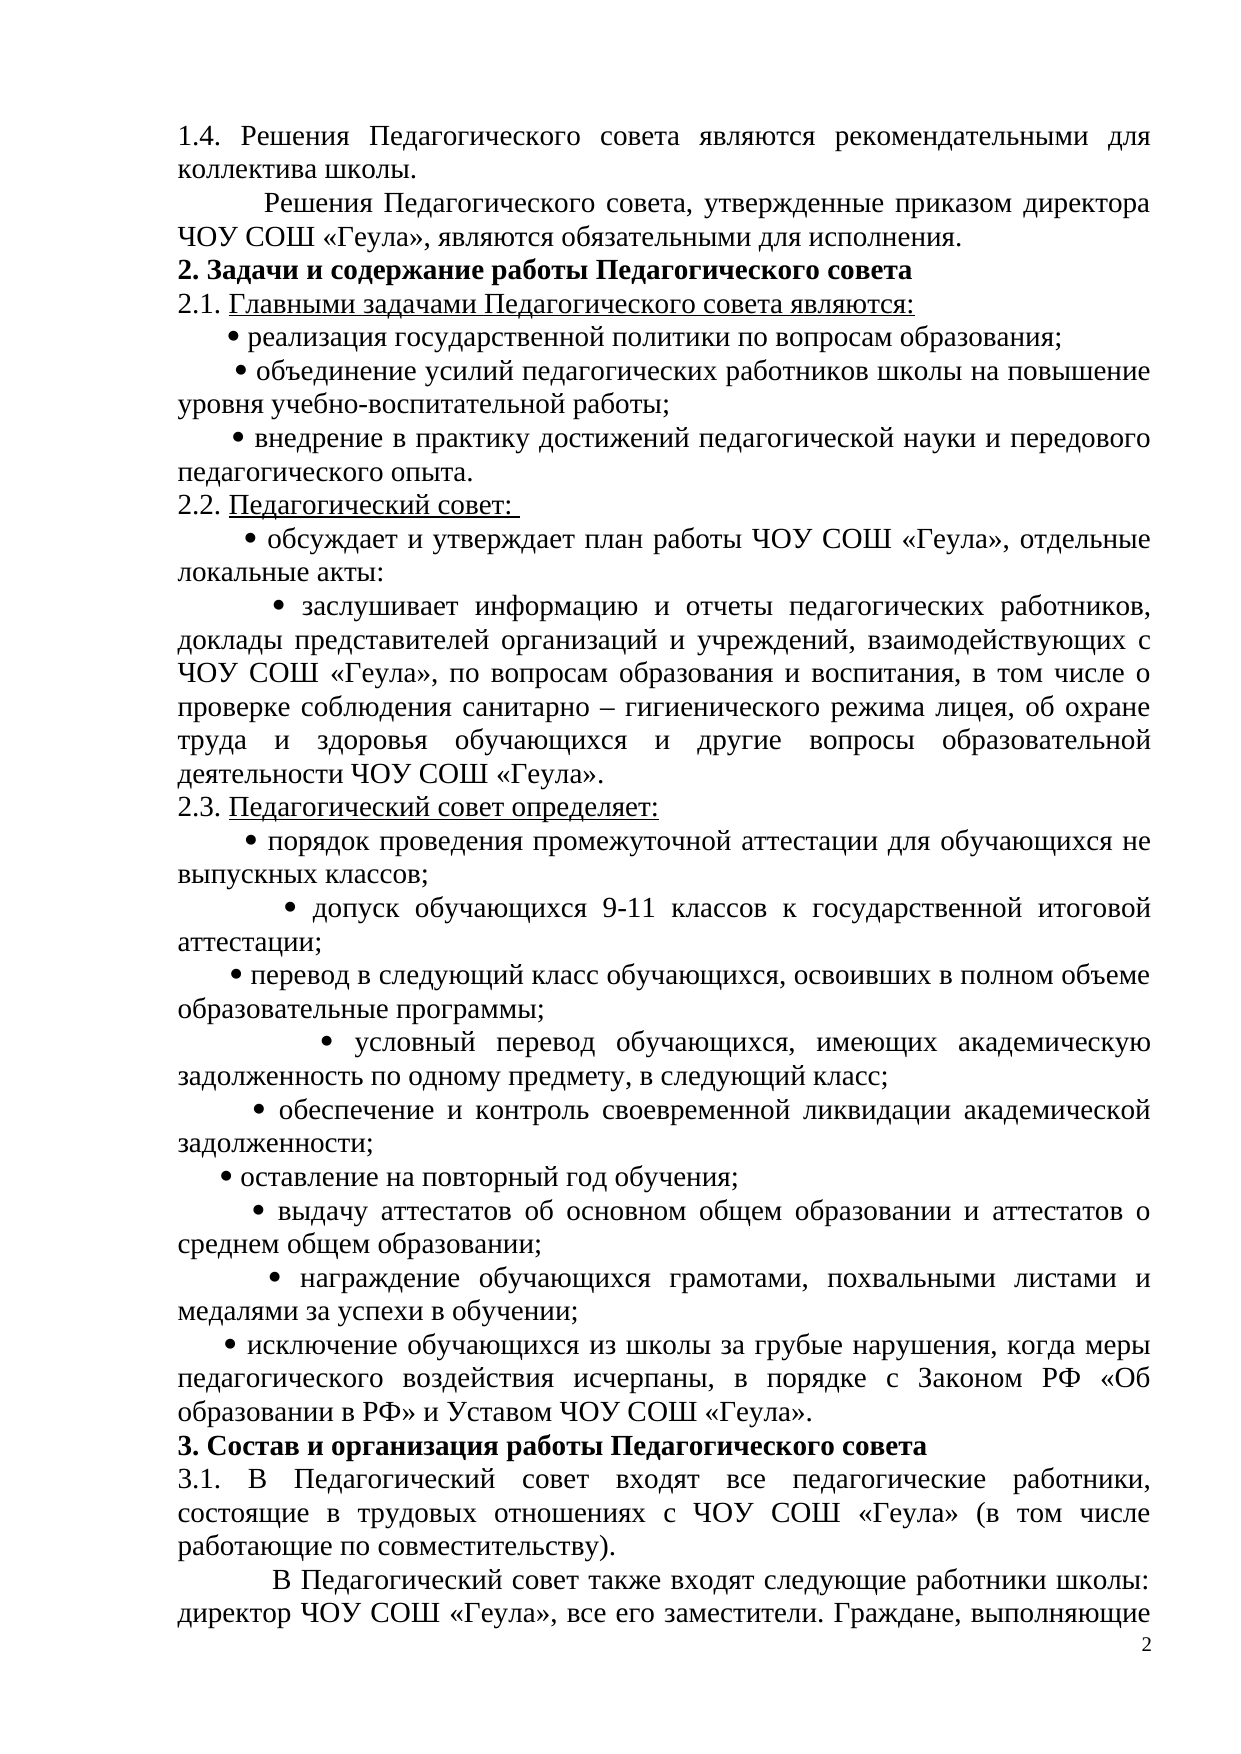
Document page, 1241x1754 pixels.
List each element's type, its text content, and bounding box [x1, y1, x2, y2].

text внедрение в практику достижений педагогической науки и передового педагогического опыта. [177, 420, 1152, 487]
text условный перевод обучающихся, имеющих академическую задолженность по одному предмету, в следующий класс; [177, 1024, 1152, 1092]
text допуск обучающихся 9-11 классов к государственной итоговой аттестации; [177, 890, 1152, 957]
text перевод в следующий класс обучающихся, освоивших в полном объеме образовательные программы; [177, 957, 1152, 1024]
text 2.1. Главными задачами Педагогического совета являются: [177, 286, 1152, 319]
text оставление на повторный год обучения; [177, 1159, 1152, 1193]
text исключение обучающихся из школы за грубые нарушения, когда меры педагогического воздействия исчерпаны, в порядке с Законом РФ «Об образовании в РФ» и Уставом ЧОУ СОШ «Геула». [177, 1327, 1152, 1428]
text 3. Состав и организация работы Педагогического совета [177, 1428, 1152, 1461]
text обсуждает и утверждает план работы ЧОУ СОШ «Геула», отдельные локальные акты: [177, 521, 1152, 588]
text 2.2. Педагогический совет: [177, 487, 1152, 521]
text объединение усилий педагогических работников школы на повышение уровня учебно-воспитательной работы; [177, 353, 1152, 420]
text обеспечение и контроль своевременной ликвидации академической задолженности; [177, 1092, 1152, 1159]
text 3.1. В Педагогический совет входят все педагогические работники, состоящие в трудовых отношениях с ЧОУ СОШ «Геула» (в том числе работающие по совместительству). [177, 1461, 1152, 1562]
text заслушивает информацию и отчеты педагогических работников, доклады представителей организаций и учреждений, взаимодействующих с ЧОУ СОШ «Геула», по вопросам образования и воспитания, в том числе о проверке соблюдения санитарно – гигиенического режима лицея, об охране труда и здоровья обучающихся и другие вопросы образовательной деятельности ЧОУ СОШ «Геула». [177, 588, 1152, 789]
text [177, 1562, 1152, 1629]
text 1.4. Решения Педагогического совета являются рекомендательными для коллектива школы. [177, 118, 1152, 185]
text порядок проведения промежуточной аттестации для обучающихся не выпускных классов; [177, 823, 1152, 890]
text реализация государственной политики по вопросам образования; [177, 319, 1152, 353]
text выдачу аттестатов об основном общем образовании и аттестатов о среднем общем образовании; [177, 1193, 1152, 1260]
text награждение обучающихся грамотами, похвальными листами и медалями за успехи в обучении; [177, 1260, 1152, 1327]
text 2.3. Педагогический совет определяет: [177, 789, 1152, 823]
text Решения Педагогического совета, утвержденные приказом директора ЧОУ СОШ «Геула», являются обязательными для исполнения. [177, 185, 1152, 252]
text 2. Задачи и содержание работы Педагогического совета [177, 252, 1152, 286]
